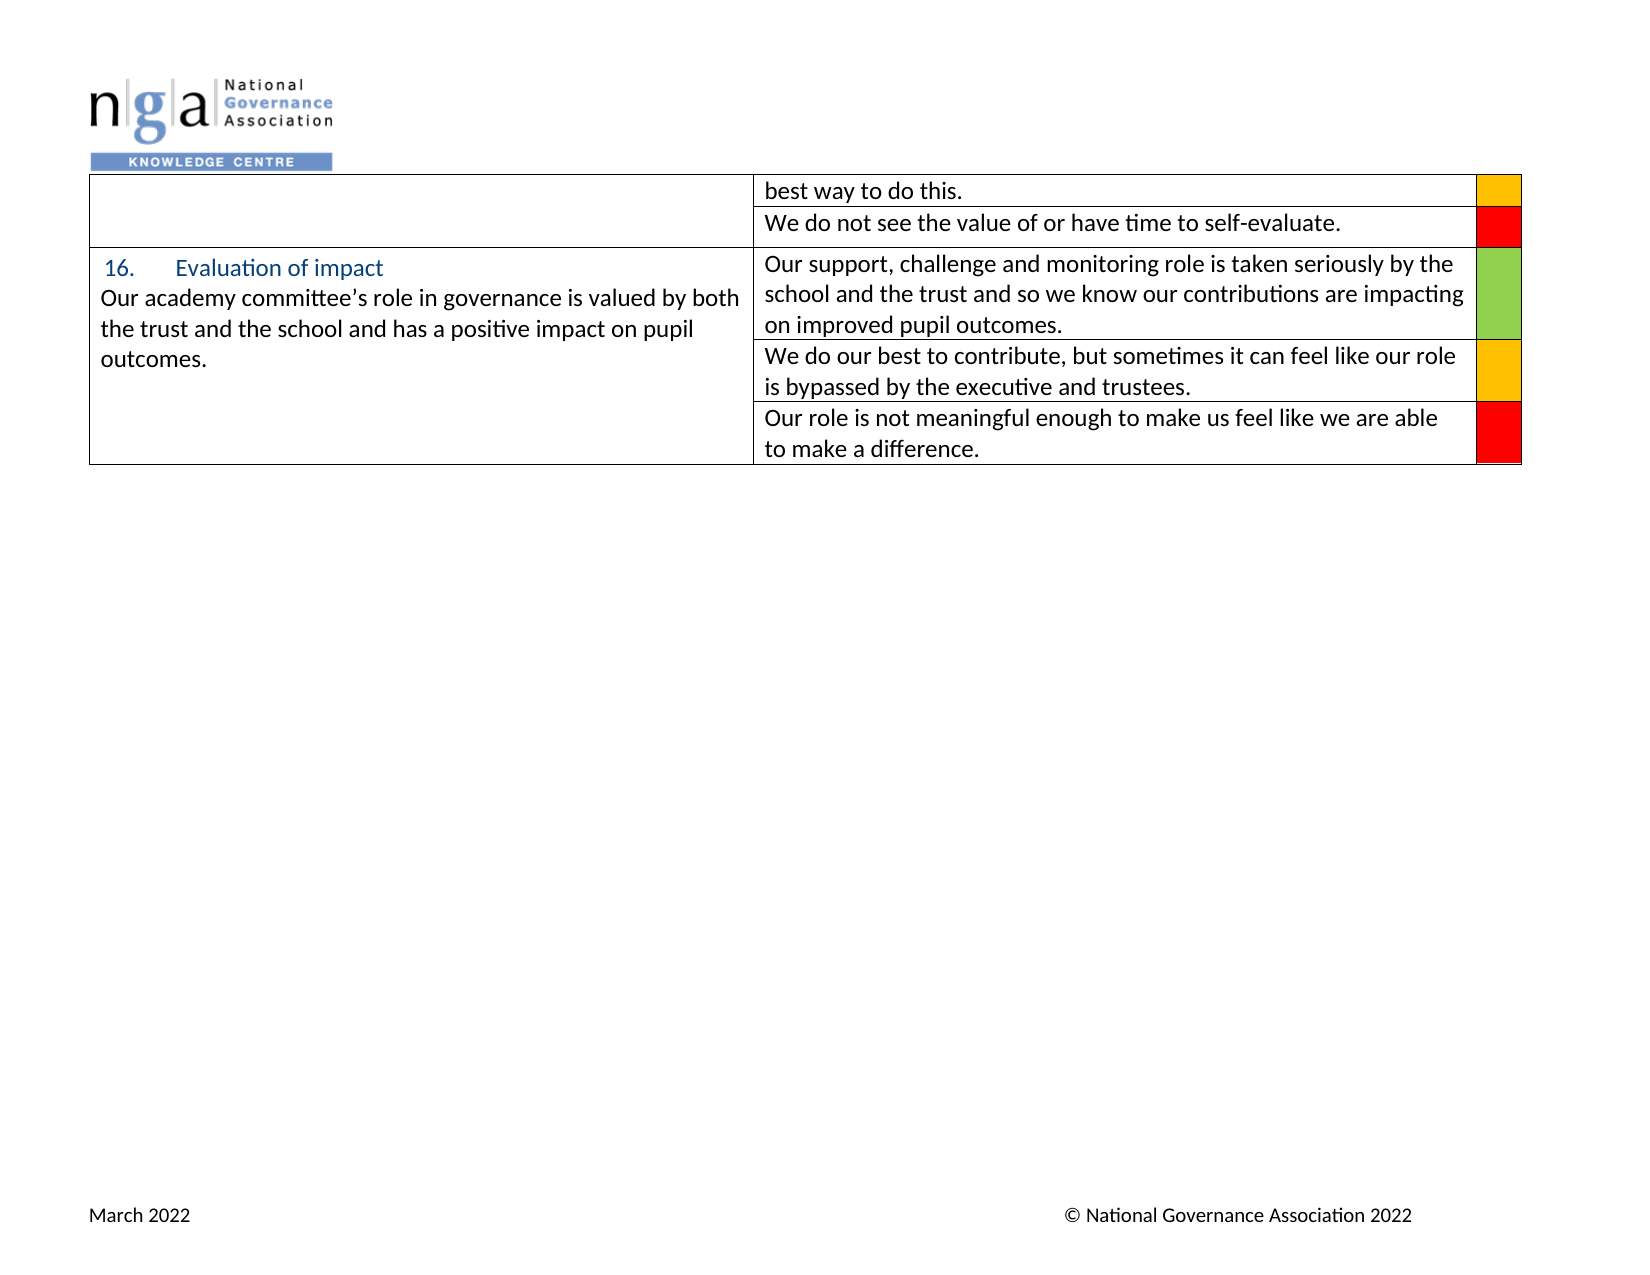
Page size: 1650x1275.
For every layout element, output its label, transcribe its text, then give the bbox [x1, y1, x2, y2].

table_cell [1477, 402, 1521, 463]
table_cell Our role is not meaningful enough to make us feel like we are able to make a difference. [754, 402, 1476, 463]
table_cell [1477, 340, 1521, 401]
table_cell [1477, 248, 1521, 339]
table_cell [1477, 175, 1521, 206]
table_cell Our support, challenge and monitoring role is taken seriously by the school and the trust and so we know our contributions are impacting on improved pupil outcomes. [754, 248, 1476, 339]
table_cell We do our best to contribute, but sometimes it can feel like our role is bypassed by the executive and trustees. [754, 340, 1476, 401]
table_cell Evaluation of impact Our academy committee’s role in governance is valued by both the trust and the school and has a positive impact on pupil outcomes. [90, 248, 753, 463]
table_cell We are encouraged to self-evaluate but it is left to us to choose the best way to do this. [754, 175, 1476, 206]
picture [88, 75, 338, 174]
table_cell We do not see the value of or have time to self-evaluate. [754, 207, 1476, 247]
table_cell [1477, 207, 1521, 247]
